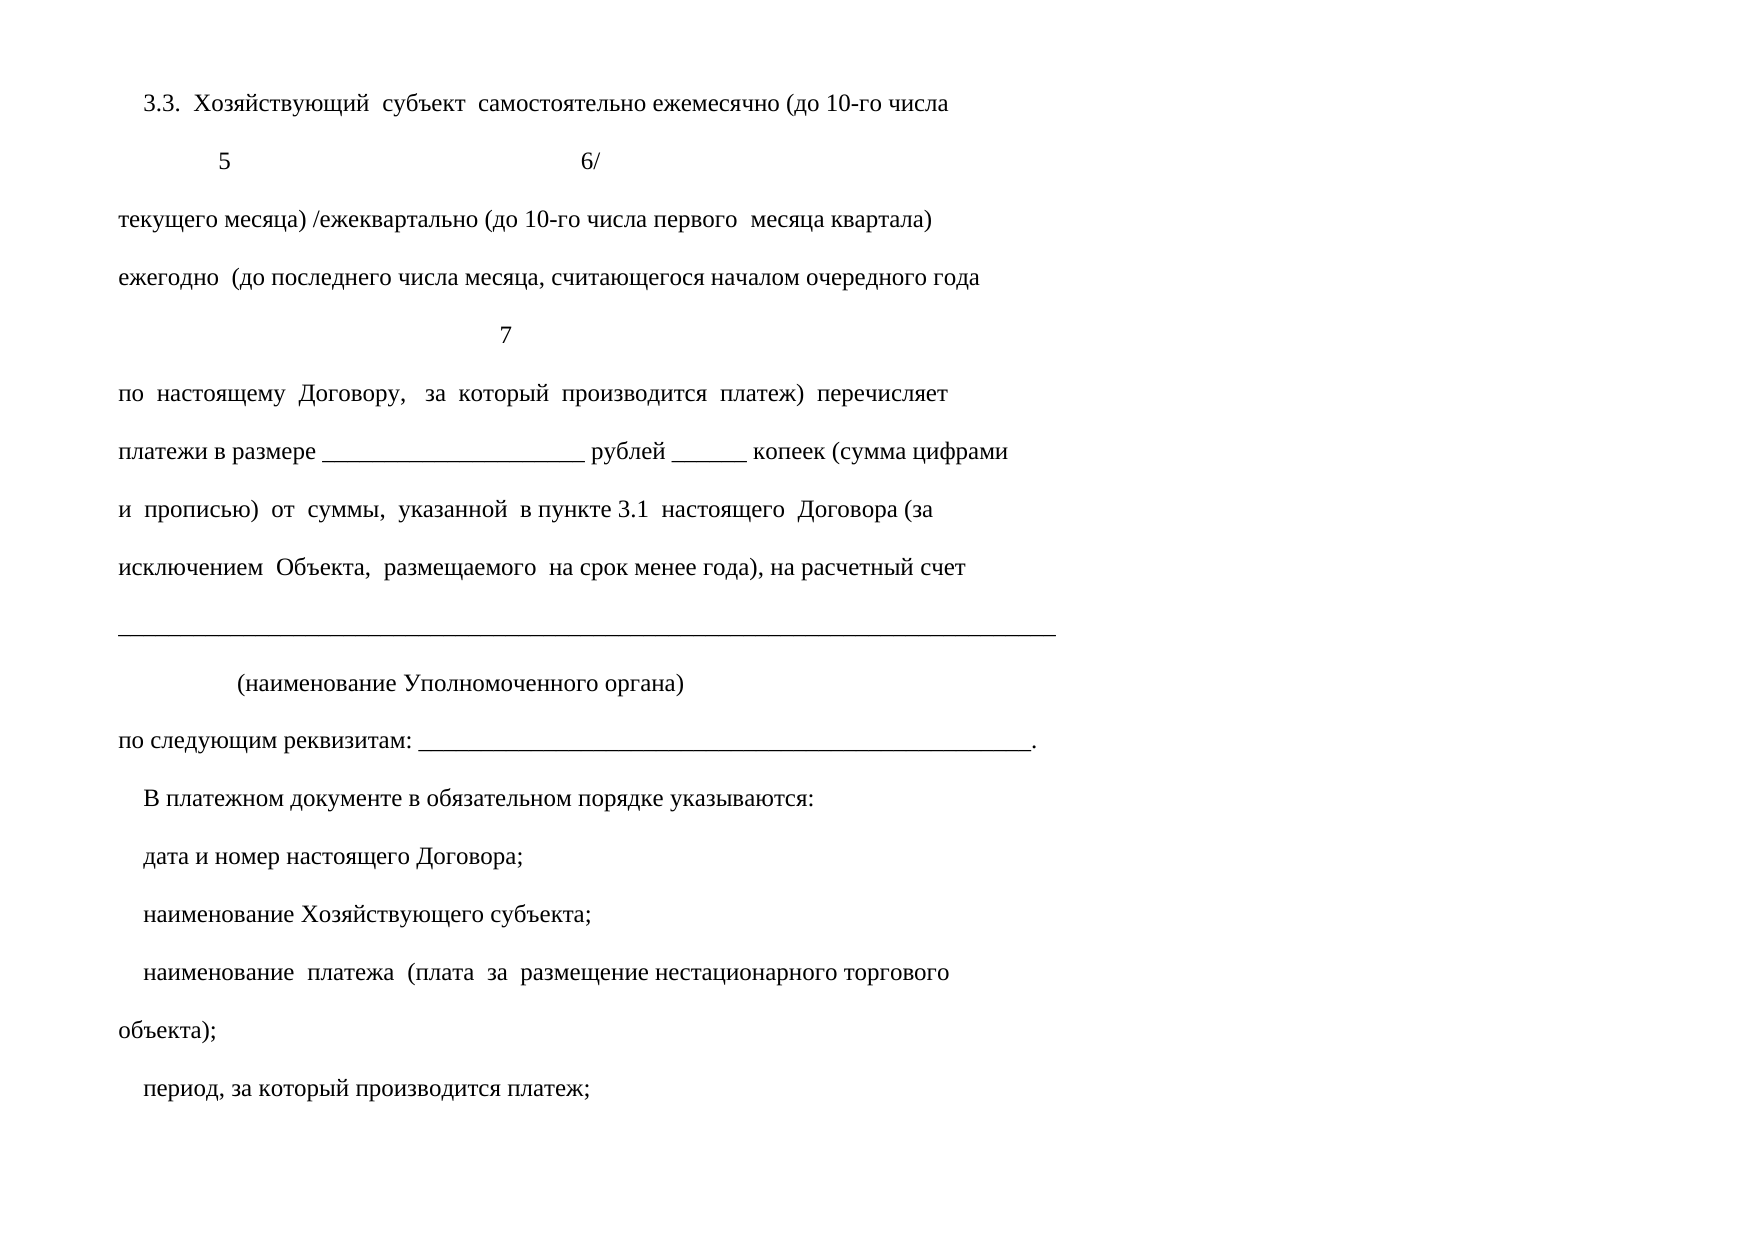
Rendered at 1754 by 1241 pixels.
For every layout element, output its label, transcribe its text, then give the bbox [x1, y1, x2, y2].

text 5 6/ [118, 146, 1636, 175]
text ___________________________________________________________________________ [118, 610, 1636, 638]
text дата и номер настоящего Договора; [118, 841, 1636, 870]
text период, за который производится платеж; [118, 1073, 1636, 1102]
text В платежном документе в обязательном порядке указываются: [118, 783, 1636, 812]
text текущего месяца) /ежеквартально (до 10-го числа первого месяца квартала) [118, 204, 1636, 233]
text платежи в размере _____________________ рублей ______ копеек (сумма цифрами [118, 436, 1636, 465]
text 3.3. Хозяйствующий субъект самостоятельно ежемесячно (до 10-го числа [118, 88, 1636, 117]
text ежегодно (до последнего числа месяца, считающегося началом очередного года [118, 262, 1636, 291]
text по следующим реквизитам: _________________________________________________. [118, 726, 1636, 754]
text (наименование Уполномоченного органа) [118, 668, 1636, 696]
text исключением Объекта, размещаемого на срок менее года), на расчетный счет [118, 552, 1636, 581]
text и прописью) от суммы, указанной в пункте 3.1 настоящего Договора (за [118, 494, 1636, 523]
text наименование платежа (плата за размещение нестационарного торгового [118, 957, 1636, 986]
text 7 [118, 320, 1636, 349]
text объекта); [118, 1015, 1636, 1044]
text наименование Хозяйствующего субъекта; [118, 899, 1636, 928]
text по настоящему Договору, за который производится платеж) перечисляет [118, 378, 1636, 407]
